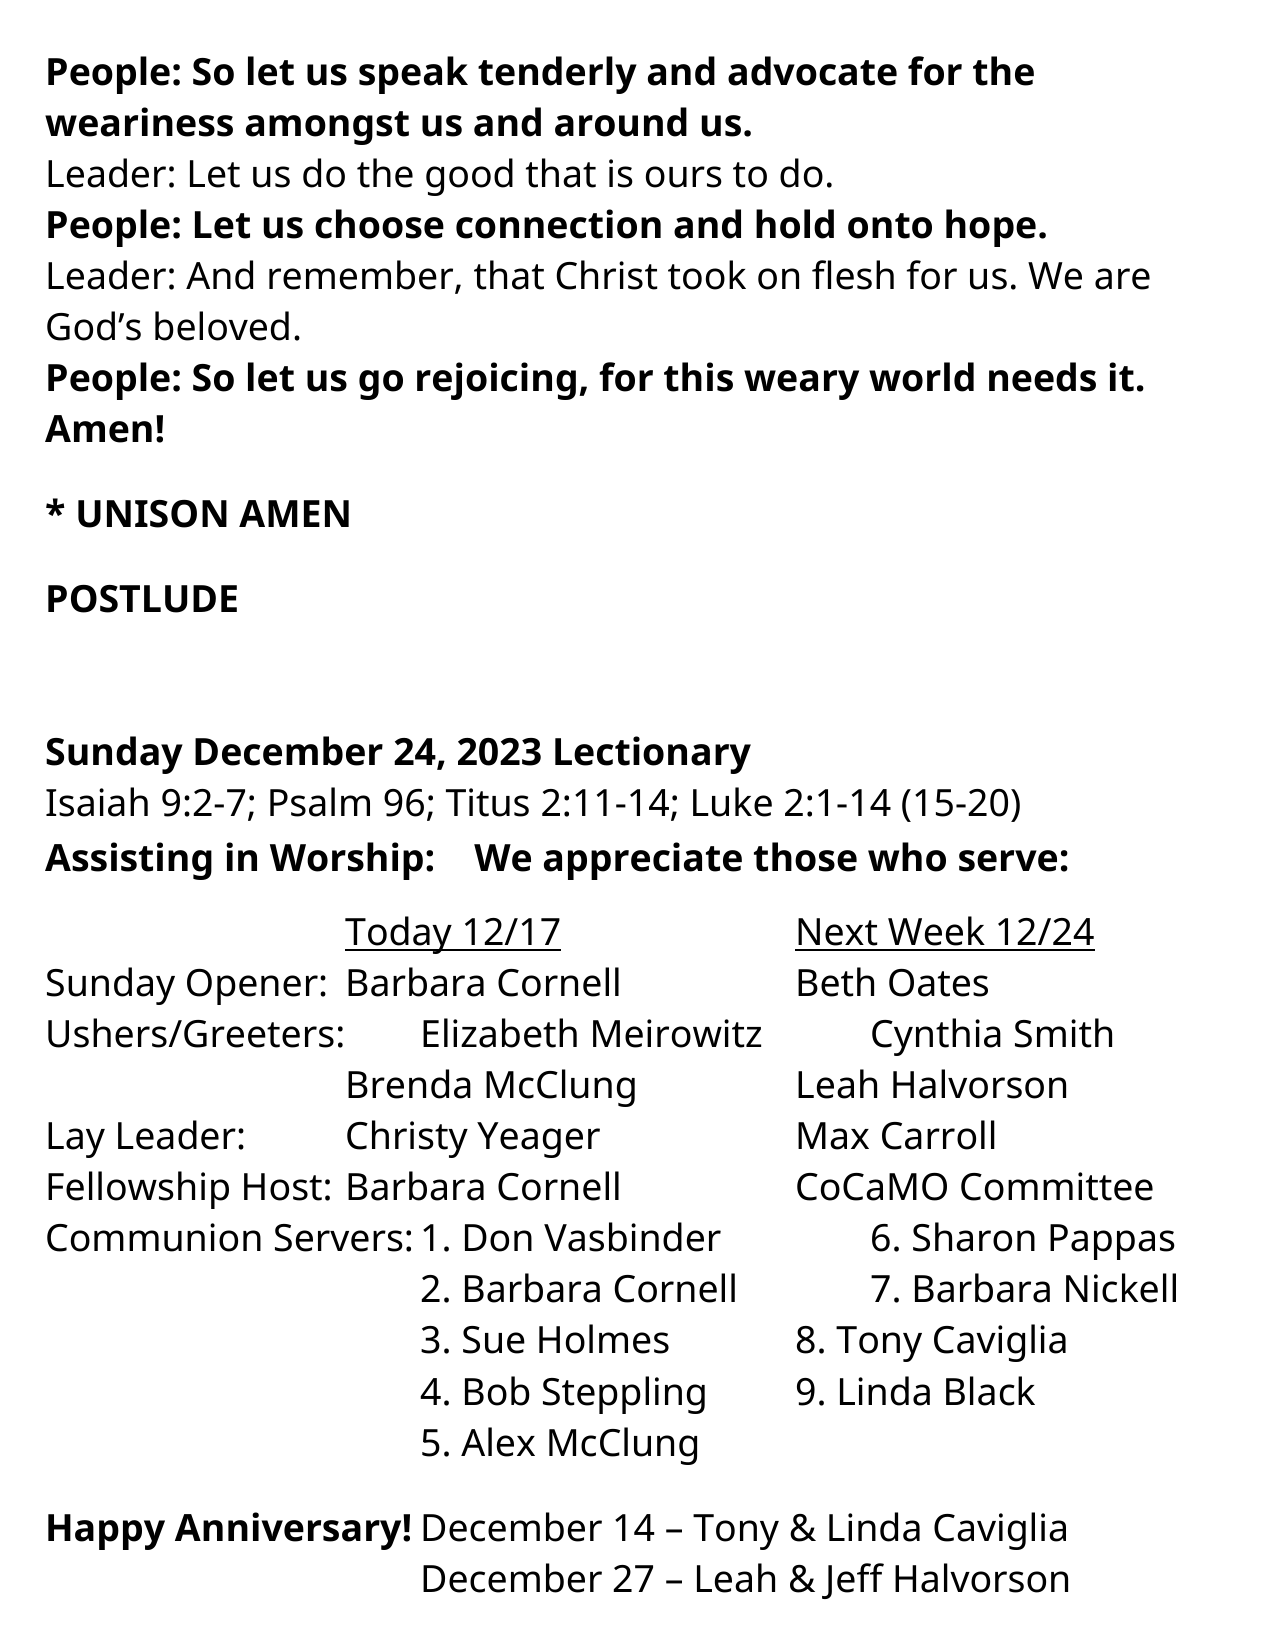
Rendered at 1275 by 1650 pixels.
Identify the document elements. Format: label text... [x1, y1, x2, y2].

text Happy Anniversary! December 14 – Tony & Linda Caviglia [45, 1501, 1230, 1552]
text People: So let us speak tenderly and advocate for the weariness amongst us and around us. [45, 45, 1230, 147]
text 4. Bob Steppling 9. Linda Black [45, 1365, 1230, 1416]
text Lay Leader: Christy Yeager Max Carroll [45, 1110, 1230, 1161]
text Sunday Opener: Barbara Cornell Beth Oates [45, 957, 1230, 1008]
text 3. Sue Holmes 8. Tony Caviglia [45, 1314, 1230, 1365]
text Fellowship Host: Barbara Cornell CoCaMO Committee [45, 1161, 1230, 1212]
text Isaiah 9:2-7; Psalm 96; Titus 2:11-14; Luke 2:1-14 (15-20) [45, 777, 1230, 828]
text Today 12/17 Next Week 12/24 [270, 906, 1230, 957]
text * UNISON AMEN [45, 487, 1230, 538]
text Brenda McClung Leah Halvorson [45, 1059, 1230, 1110]
text People: So let us go rejoicing, for this weary world needs it. Amen! [45, 351, 1230, 453]
text December 27 – Leah & Jeff Halvorson [45, 1552, 1230, 1603]
text Ushers/Greeters: Elizabeth Meirowitz Cynthia Smith [45, 1008, 1230, 1059]
text Leader: Let us do the good that is ours to do. [45, 147, 1230, 198]
text Leader: And remember, that Christ took on flesh for us. We are God’s beloved. [45, 249, 1230, 351]
text POSTLUDE [45, 572, 1230, 623]
text Assisting in Worship: We appreciate those who serve: [45, 832, 1230, 883]
text 2. Barbara Cornell 7. Barbara Nickell [45, 1263, 1230, 1314]
text People: Let us choose connection and hold onto hope. [45, 198, 1230, 249]
text 5. Alex McClung [45, 1416, 1230, 1467]
text Communion Servers: 1. Don Vasbinder 6. Sharon Pappas [45, 1212, 1230, 1263]
text Sunday December 24, 2023 Lectionary [45, 726, 1230, 777]
